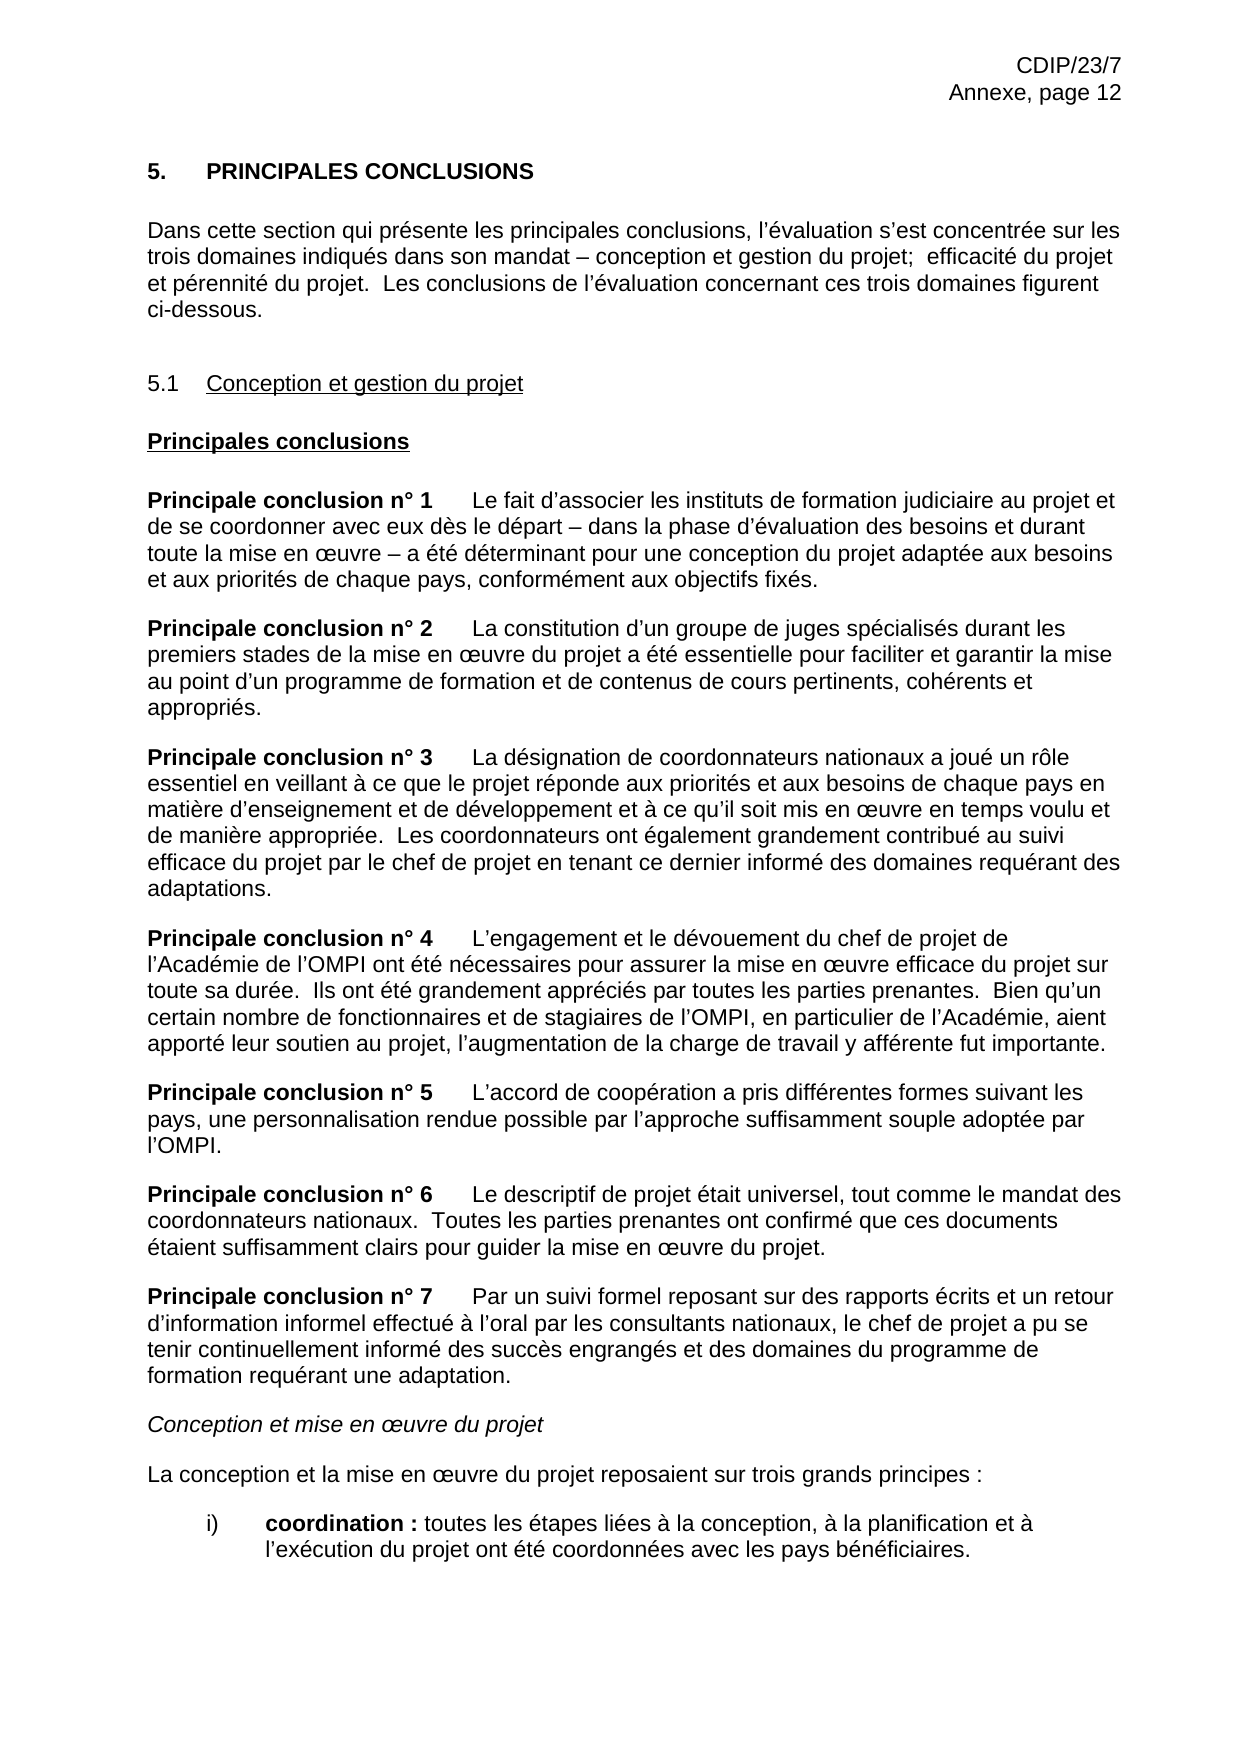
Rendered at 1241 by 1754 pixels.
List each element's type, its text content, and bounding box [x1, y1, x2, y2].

list La conception et la mise en œuvre du projet reposaient sur trois grands principes : [147, 1461, 1122, 1487]
list Conception et mise en œuvre du projet [147, 1411, 1122, 1438]
list Dans cette section qui présente les principales conclusions, l’évaluation s’est concentrée sur les trois domaines indiqués dans son mandat – conception et gestion du projet; efficacité du projet et pérennité du projet. Les conclusions de l’évaluation concernant ces trois domaines figurent ci-dessous. [147, 217, 1122, 322]
list Principale conclusion n° 7 Par un suivi formel reposant sur des rapports écrits et un retour d’information informel effectué à l’oral par les consultants nationaux, le chef de projet a pu se tenir continuellement informé des succès engrangés et des domaines du programme de formation requérant une adaptation. [147, 1283, 1122, 1388]
subtitle 5. Principales conclusions [147, 158, 1122, 184]
list Principale conclusion n° 5 L’accord de coopération a pris différentes formes suivant les pays, une personnalisation rendue possible par l’approche suffisamment souple adoptée par l’OMPI. [147, 1079, 1122, 1158]
subtitle 5.1 Conception et gestion du projet [147, 370, 1122, 397]
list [206, 1510, 1122, 1563]
subtitle Principales conclusions [147, 428, 1122, 454]
list Principale conclusion n° 3 La désignation de coordonnateurs nationaux a joué un rôle essentiel en veillant à ce que le projet réponde aux priorités et aux besoins de chaque pays en matière d’enseignement et de développement et à ce qu’il soit mis en œuvre en temps voulu et de manière appropriée. Les coordonnateurs ont également grandement contribué au suivi efficace du projet par le chef de projet en tenant ce dernier informé des domaines requérant des adaptations. [147, 743, 1122, 902]
list Principale conclusion n° 1 Le fait d’associer les instituts de formation judiciaire au projet et de se coordonner avec eux dès le départ – dans la phase d’évaluation des besoins et durant toute la mise en œuvre – a été déterminant pour une conception du projet adaptée aux besoins et aux priorités de chaque pays, conformément aux objectifs fixés. [147, 487, 1122, 592]
list Principale conclusion n° 2 La constitution d’un groupe de juges spécialisés durant les premiers stades de la mise en œuvre du projet a été essentielle pour faciliter et garantir la mise au point d’un programme de formation et de contenus de cours pertinents, cohérents et appropriés. [147, 615, 1122, 721]
list Principale conclusion n° 4 L’engagement et le dévouement du chef de projet de l’Académie de l’OMPI ont été nécessaires pour assurer la mise en œuvre efficace du projet sur toute sa durée. Ils ont été grandement appréciés par toutes les parties prenantes. Bien qu’un certain nombre de fonctionnaires et de stagiaires de l’OMPI, en particulier de l’Académie, aient apporté leur soutien au projet, l’augmentation de la charge de travail y afférente fut importante. [147, 924, 1122, 1056]
list Principale conclusion n° 6 Le descriptif de projet était universel, tout comme le mandat des coordonnateurs nationaux. Toutes les parties prenantes ont confirmé que ces documents étaient suffisamment clairs pour guider la mise en œuvre du projet. [147, 1181, 1122, 1260]
